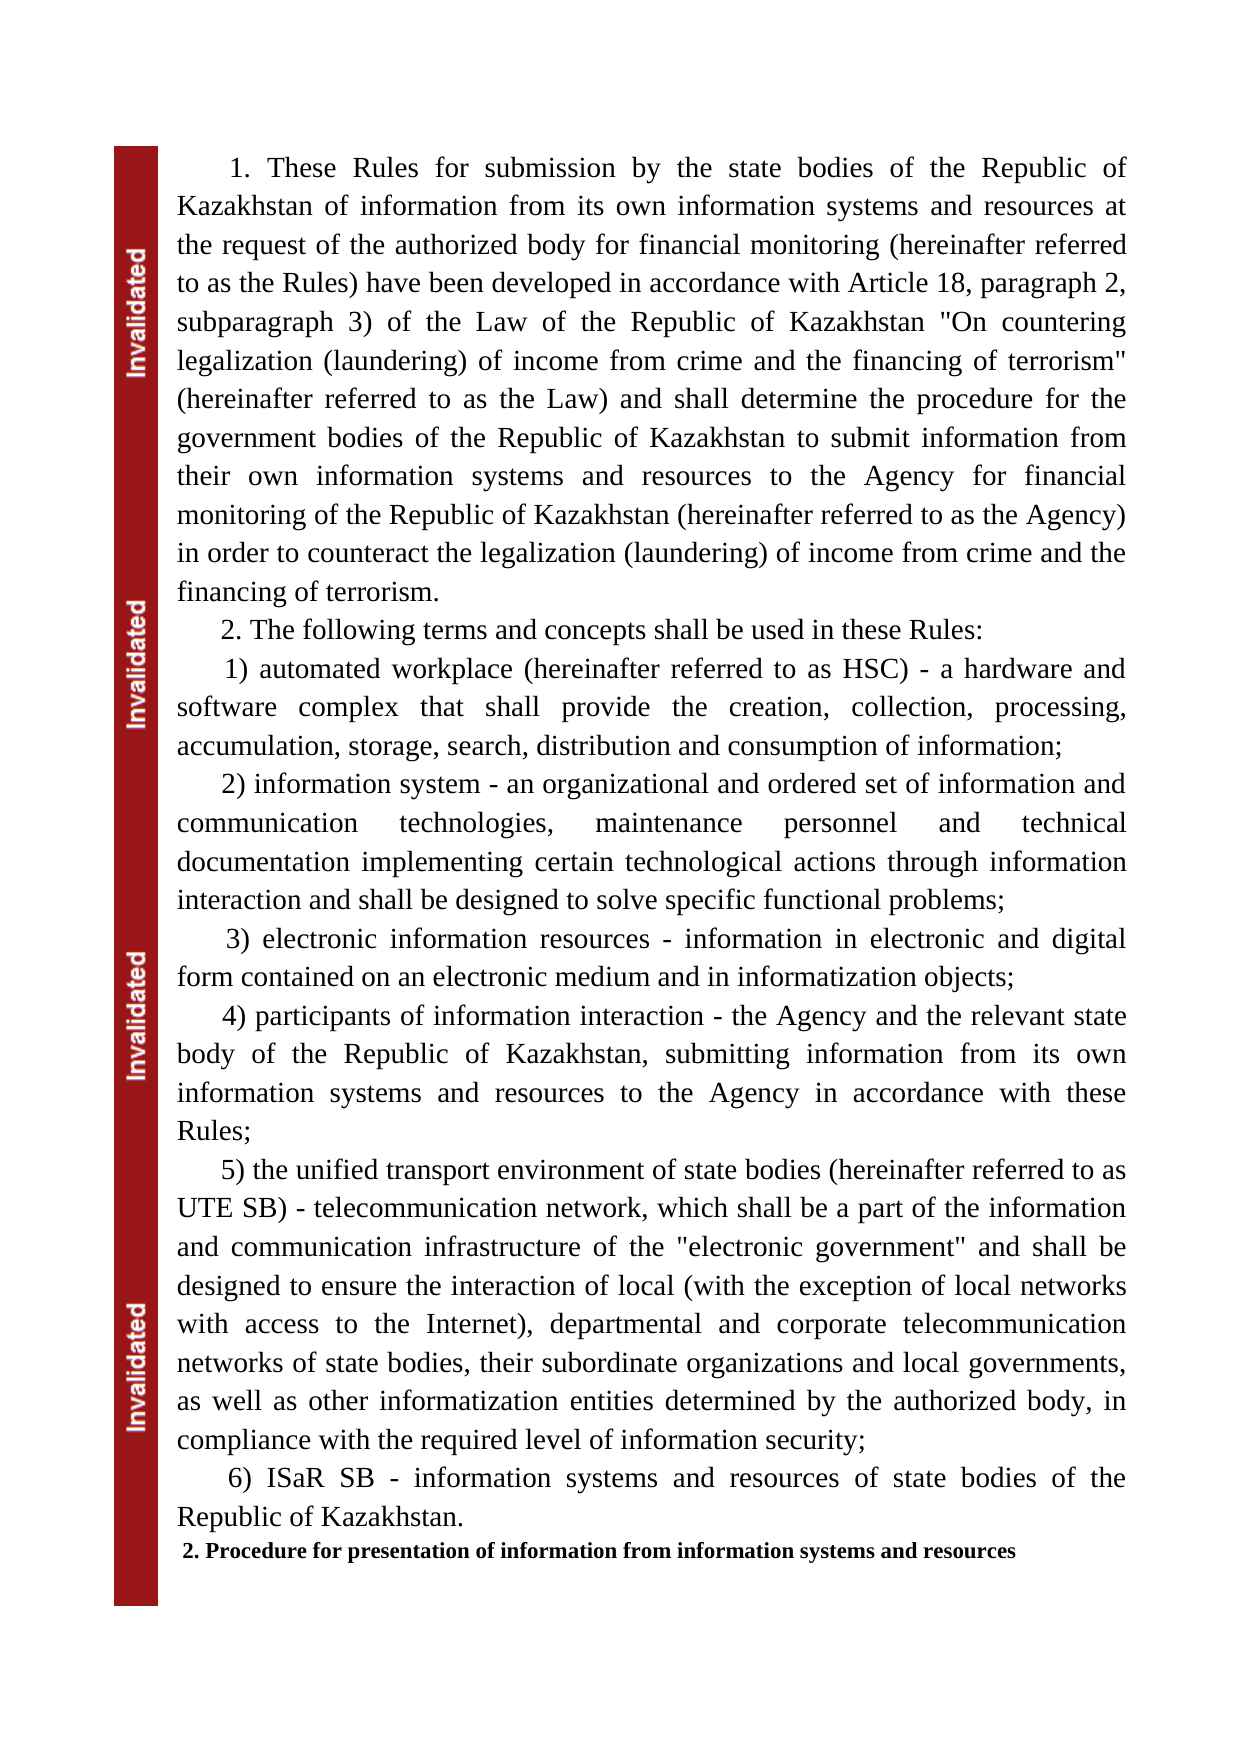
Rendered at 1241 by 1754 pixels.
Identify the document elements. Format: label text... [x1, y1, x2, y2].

text 3) electronic information resources - information in electronic and digital form contained on an electronic medium and in informatization objects; [112, 921, 1128, 993]
text 1. These Rules for submission by the state bodies of the Republic of Kazakhstan of information from its own information systems and resources at the request of the authorized body for financial monitoring (hereinafter referred to as the Rules) have been developed in accordance with Article 18, paragraph 2, subparagraph 3) of the Law of the Republic of Kazakhstan "On countering legalization (laundering) of income from crime and the financing of terrorism" (hereinafter referred to as the Law) and shall determine the procedure for the government bodies of the Republic of Kazakhstan to submit information from their own information systems and resources to the Agency for financial monitoring of the Republic of Kazakhstan (hereinafter referred to as the Agency) in order to counteract the legalization (laundering) of income from crime and the financing of terrorism. [112, 150, 1128, 607]
picture [114, 762, 158, 767]
picture [114, 993, 158, 998]
picture [114, 146, 158, 150]
picture [114, 646, 158, 651]
text 5) the unified transport environment of state bodies (hereinafter referred to as UTE SB) - telecommunication network, which shall be a part of the information and communication infrastructure of the "electronic government" and shall be designed to ensure the interaction of local (with the exception of local networks with access to the Internet), departmental and corporate telecommunication networks of state bodies, their subordinate organizations and local governments, as well as other informatization entities determined by the authorized body, in compliance with the required level of information security; [112, 1152, 1128, 1455]
text 4) participants of information interaction - the Agency and the relevant state body of the Republic of Kazakhstan, submitting information from its own information systems and resources to the Agency in accordance with these Rules; [112, 998, 1128, 1147]
picture [114, 1147, 158, 1152]
picture [114, 607, 158, 612]
text 2. The following terms and concepts shall be used in these Rules: [112, 612, 1128, 646]
picture [114, 916, 158, 921]
text 6) ISaR SB - information systems and resources of state bodies of the Republic of Kazakhstan. [112, 1460, 1128, 1532]
picture [114, 1564, 158, 1606]
text 2) information system - an organizational and ordered set of information and communication technologies, maintenance personnel and technical documentation implementing certain technological actions through information interaction and shall be designed to solve specific functional problems; [112, 767, 1128, 916]
text 1) automated workplace (hereinafter referred to as HSC) - a hardware and software complex that shall provide the creation, collection, processing, accumulation, storage, search, distribution and consumption of information; [112, 651, 1128, 762]
text 2. Procedure for presentation of information from information systems and resources [112, 1537, 1128, 1564]
picture [114, 1455, 158, 1460]
picture [114, 1532, 158, 1537]
